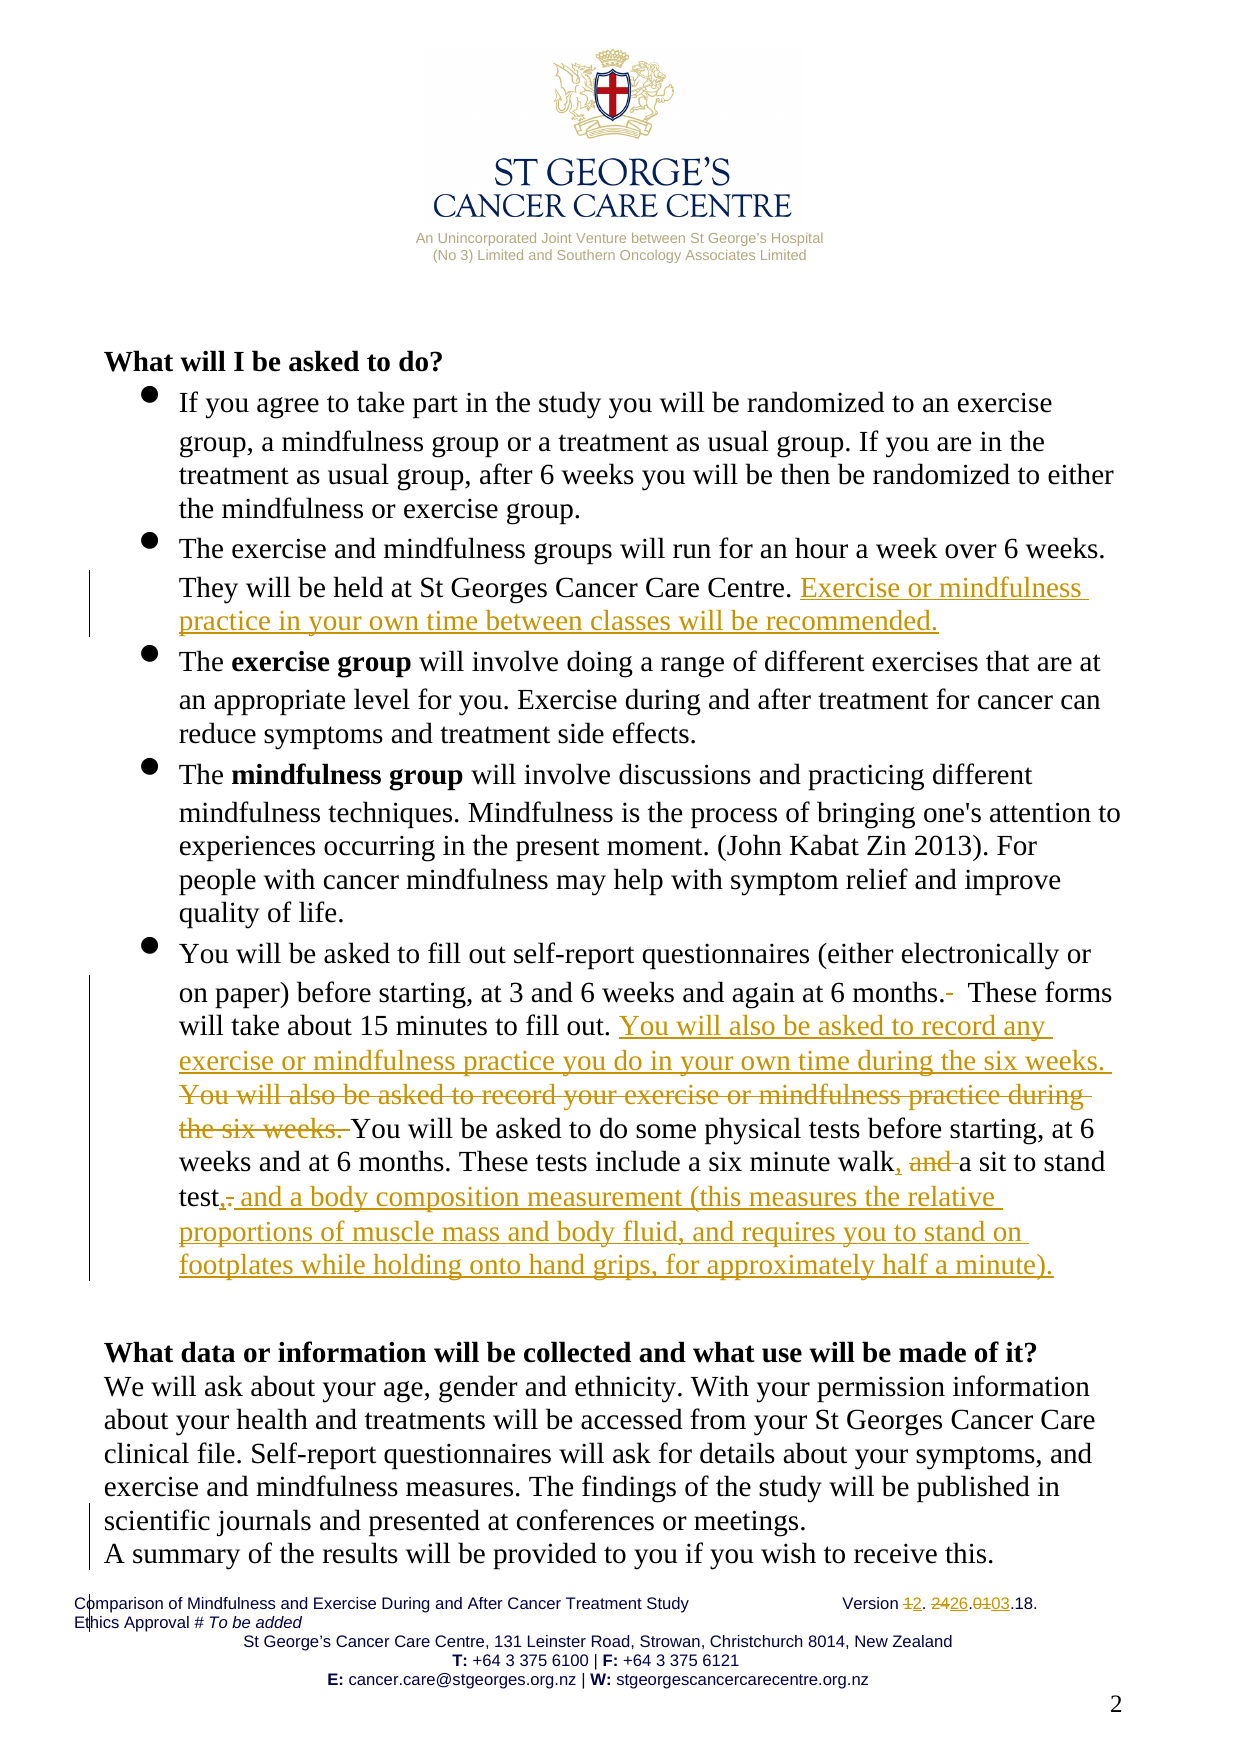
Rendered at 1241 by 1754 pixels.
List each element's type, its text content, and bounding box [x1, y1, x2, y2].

list The exercise and mindfulness groups will run for an hour a week over 6 weeks. They will be held at St Georges Cancer Care Centre. [141, 524, 1122, 637]
text What data or information will be collected and what use will be made of it? [103, 1335, 1122, 1369]
list The exercise group will involve doing a range of different exercises that are at an appropriate level for you. Exercise during and after treatment for cancer can reduce symptoms and treatment side effects. [141, 637, 1122, 749]
list If you agree to take part in the study you will be randomized to an exercise group, a mindfulness group or a treatment as usual group. If you are in the treatment as usual group, after 6 weeks you will be then be randomized to either the mindfulness or exercise group. [141, 378, 1122, 524]
text We will ask about your age, gender and ethnicity. With your permission information about your health and treatments will be accessed from your St Georges Cancer Care clinical file. Self-report questionnaires will ask for details about your symptoms, and exercise and mindfulness measures. The findings of the study will be published in scientific journals and presented at conferences or meetings. [103, 1369, 1122, 1536]
text A summary of the results will be provided to you if you wish to receive this. [103, 1536, 1122, 1570]
picture [422, 44, 803, 223]
list You will be asked to fill out self-report questionnaires (either electronically or on paper) before starting, at 3 and 6 weeks and again at 6 months. These forms will take about 15 minutes to fill out. You will be asked to do some physical tests before starting, at 6 weeks and at 6 months. These tests include a six minute walk a sit to stand test [141, 929, 1122, 1281]
list The mindfulness group will involve discussions and practicing different mindfulness techniques. Mindfulness is the process of bringing one's attention to experiences occurring in the present moment. (John Kabat Zin 2013). For people with cancer mindfulness may help with symptom relief and improve quality of life. [141, 749, 1122, 929]
text What will I be asked to do? [103, 344, 1122, 378]
